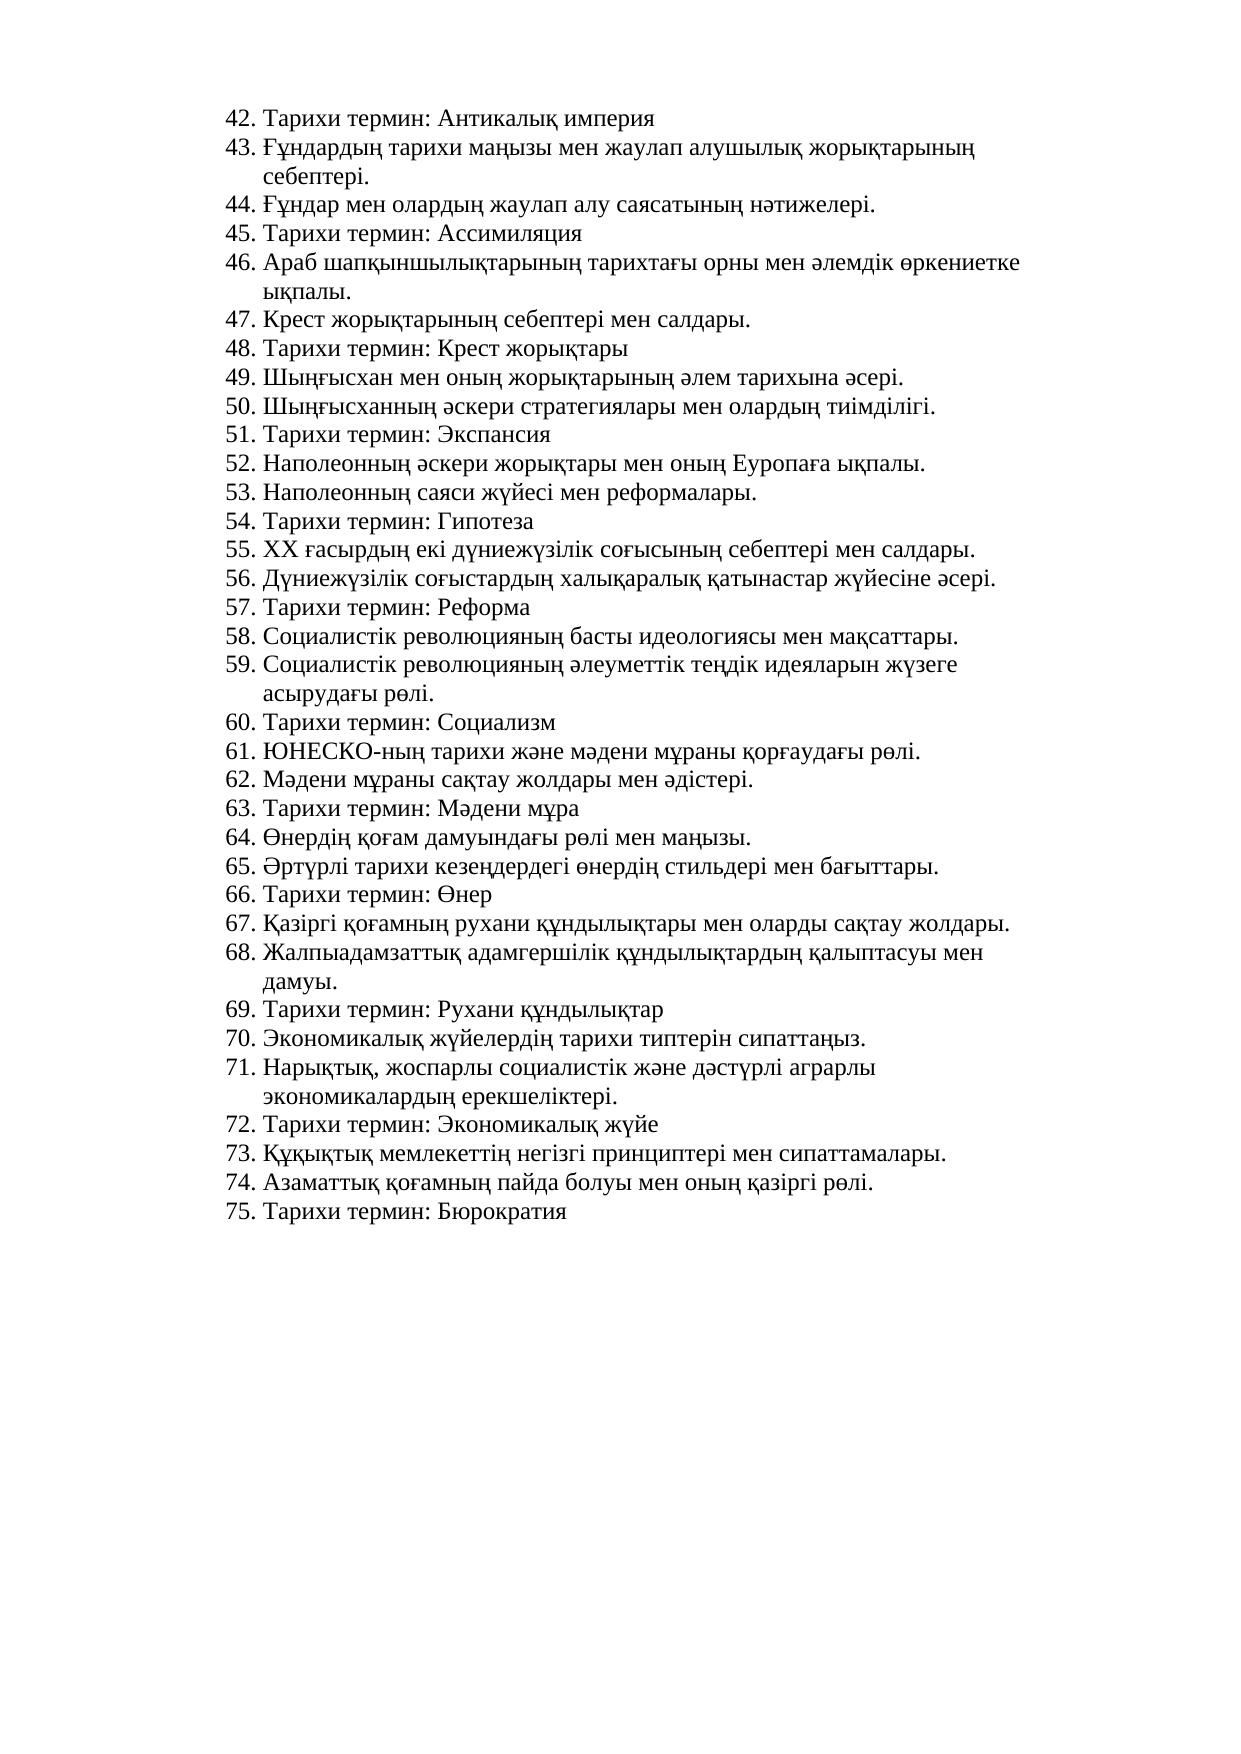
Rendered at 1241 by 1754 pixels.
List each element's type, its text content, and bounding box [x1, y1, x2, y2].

list Тарихи термин: Бюрократия [225, 1196, 1052, 1224]
list Құқықтық мемлекеттің негізгі принциптері мен сипаттамалары. [225, 1138, 1052, 1167]
list ЮНЕСКО-ның тарихи және мәдени мұраны қорғаудағы рөлі. [225, 736, 1052, 764]
list Тарихи термин: Реформа [225, 592, 1052, 621]
list Тарихи термин: Ассимиляция [225, 218, 1052, 247]
list Наполеонның саяси жүйесі мен реформалары. [225, 477, 1052, 506]
list Наполеонның әскери жорықтары мен оның Еуропаға ықпалы. [225, 448, 1052, 477]
list Мәдени мұраны сақтау жолдары мен әдістері. [225, 764, 1052, 793]
list Тарихи термин: Өнер [225, 879, 1052, 908]
list Ғұндар мен олардың жаулап алу саясатының нәтижелері. [225, 189, 1052, 218]
list Араб шапқыншылықтарының тарихтағы орны мен әлемдік өркениетке ықпалы. [225, 247, 1052, 304]
list Тарихи термин: Антикалық империя [225, 103, 1052, 132]
list Азаматтық қоғамның пайда болуы мен оның қазіргі рөлі. [225, 1167, 1052, 1196]
list Дүниежүзілік соғыстардың халықаралық қатынастар жүйесіне әсері. [225, 563, 1052, 592]
list Крест жорықтарының себептері мен салдары. [225, 304, 1052, 333]
list Тарихи термин: Рухани құндылықтар [225, 994, 1052, 1023]
list Тарихи термин: Гипотеза [225, 506, 1052, 534]
list Өнердің қоғам дамуындағы рөлі мен маңызы. [225, 822, 1052, 851]
list Әртүрлі тарихи кезеңдердегі өнердің стильдері мен бағыттары. [225, 851, 1052, 879]
list Экономикалық жүйелердің тарихи типтерін сипаттаңыз. [225, 1023, 1052, 1052]
list Тарихи термин: Крест жорықтары [225, 333, 1052, 362]
list Тарихи термин: Мәдени мұра [225, 793, 1052, 822]
list Қазіргі қоғамның рухани құндылықтары мен оларды сақтау жолдары. [225, 908, 1052, 937]
list ХХ ғасырдың екі дүниежүзілік соғысының себептері мен салдары. [225, 534, 1052, 563]
list Шыңғысхан мен оның жорықтарының әлем тарихына әсері. [225, 362, 1052, 391]
list Жалпыадамзаттық адамгершілік құндылықтардың қалыптасуы мен дамуы. [225, 937, 1052, 994]
list Социалистік революцияның басты идеологиясы мен мақсаттары. [225, 621, 1052, 649]
list Шыңғысханның әскери стратегиялары мен олардың тиімділігі. [225, 391, 1052, 419]
list Ғұндардың тарихи маңызы мен жаулап алушылық жорықтарының себептері. [225, 132, 1052, 189]
list Тарихи термин: Социализм [225, 707, 1052, 736]
list Нарықтық, жоспарлы социалистік және дәстүрлі аграрлы экономикалардың ерекшеліктері. [225, 1052, 1052, 1109]
list Тарихи термин: Экономикалық жүйе [225, 1109, 1052, 1138]
list Тарихи термин: Экспансия [225, 419, 1052, 448]
list Социалистік революцияның әлеуметтік теңдік идеяларын жүзеге асырудағы рөлі. [225, 649, 1052, 707]
